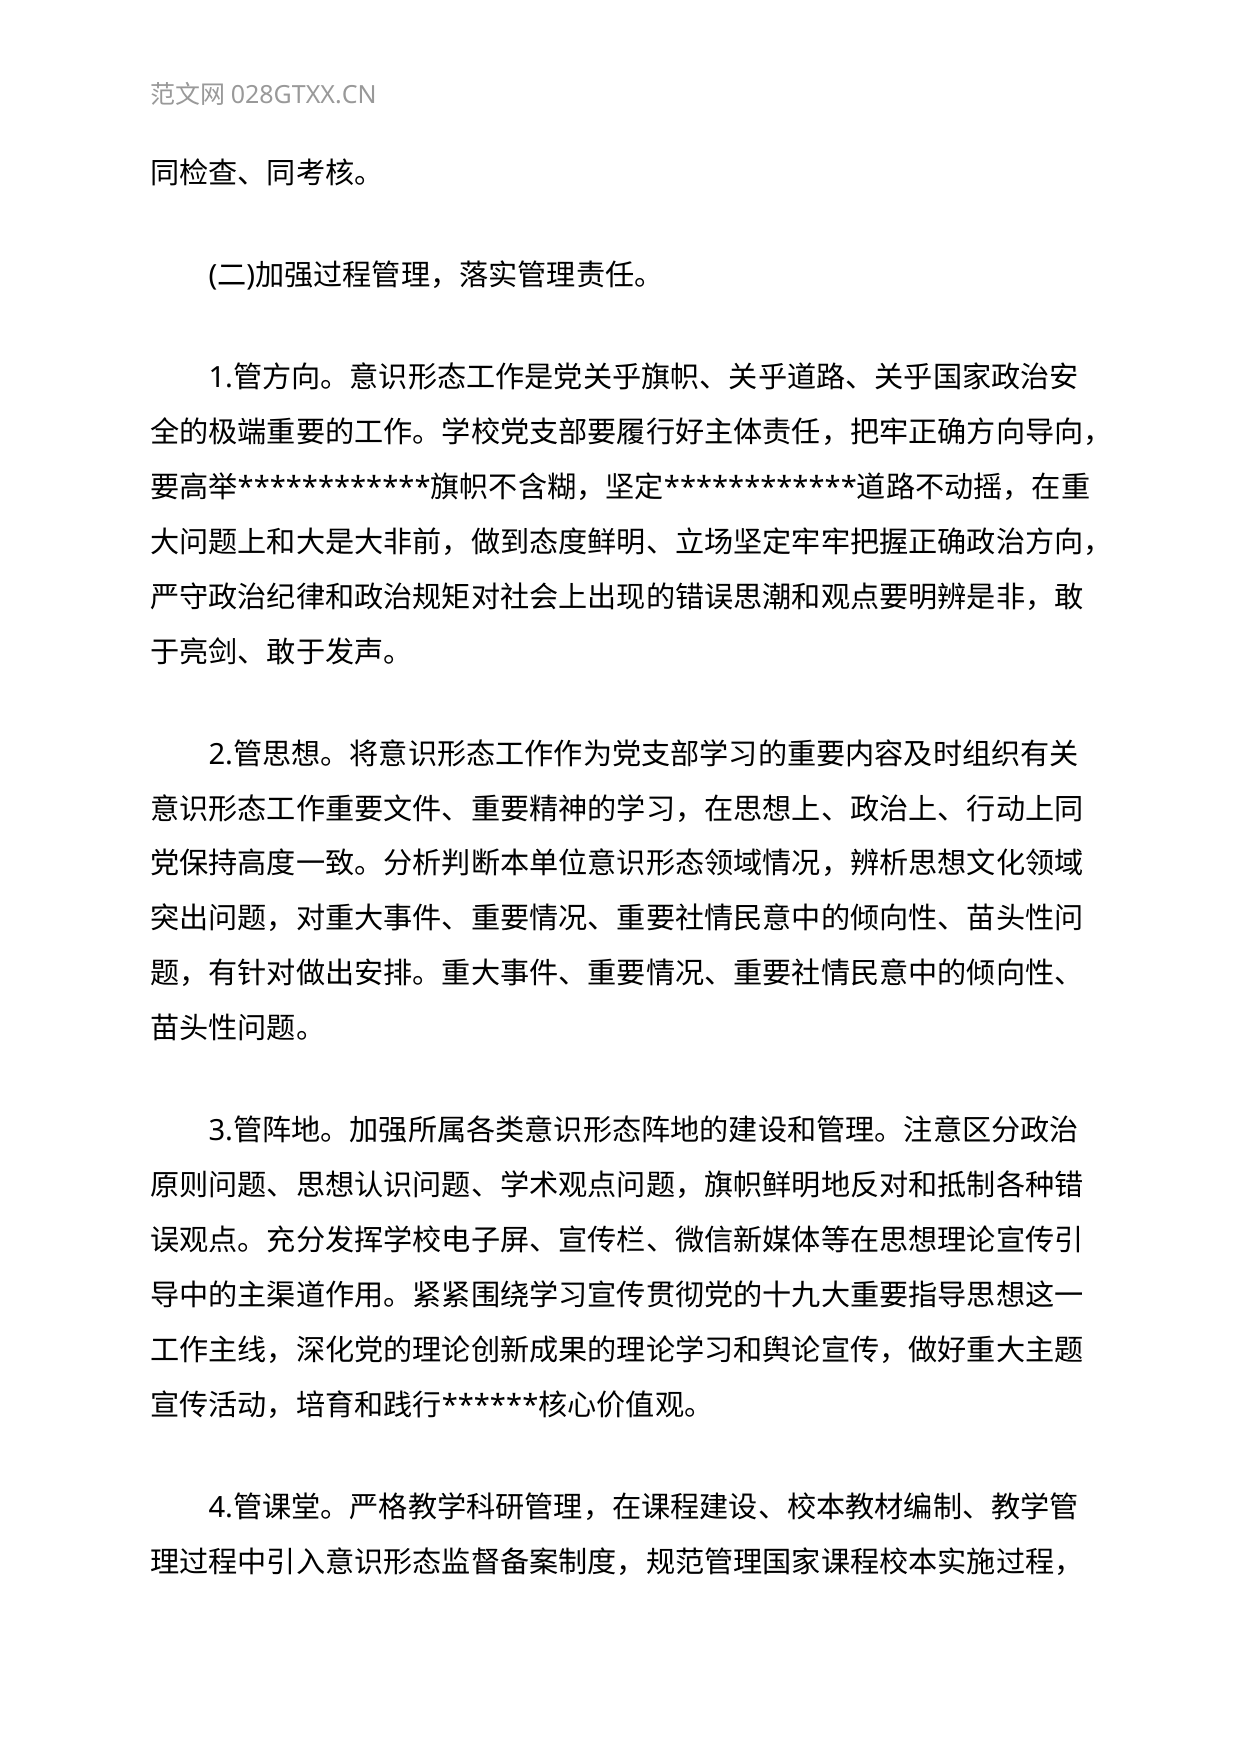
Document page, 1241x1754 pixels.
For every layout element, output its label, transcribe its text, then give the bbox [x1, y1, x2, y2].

text 1.管方向。意识形态工作是党关乎旗帜、关乎道路、关乎国家政治安全的极端重要的工作。学校党支部要履行好主体责任，把牢正确方向导向，要高举************旗帜不含糊，坚定************道路不动摇，在重大问题上和大是大非前，做到态度鲜明、立场坚定牢牢把握正确政治方向，严守政治纪律和政治规矩对社会上出现的错误思潮和观点要明辨是非，敢于亮剑、敢于发声。 [150, 354, 1090, 671]
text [150, 1483, 1090, 1580]
text 2.管思想。将意识形态工作作为党支部学习的重要内容及时组织有关意识形态工作重要文件、重要精神的学习，在思想上、政治上、行动上同党保持高度一致。分析判断本单位意识形态领域情况，辨析思想文化领域突出问题，对重大事件、重要情况、重要社情民意中的倾向性、苗头性问题，有针对做出安排。重大事件、重要情况、重要社情民意中的倾向性、苗头性问题。 [150, 730, 1090, 1047]
text 3.管阵地。加强所属各类意识形态阵地的建设和管理。注意区分政治原则问题、思想认识问题、学术观点问题，旗帜鲜明地反对和抵制各种错误观点。充分发挥学校电子屏、宣传栏、微信新媒体等在思想理论宣传引导中的主渠道作用。紧紧围绕学习宣传贯彻党的十九大重要指导思想这一工作主线，深化党的理论创新成果的理论学习和舆论宣传，做好重大主题宣传活动，培育和践行******核心价值观。 [150, 1107, 1090, 1423]
text (二)加强过程管理，落实管理责任。 [150, 252, 1090, 294]
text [150, 150, 1090, 192]
